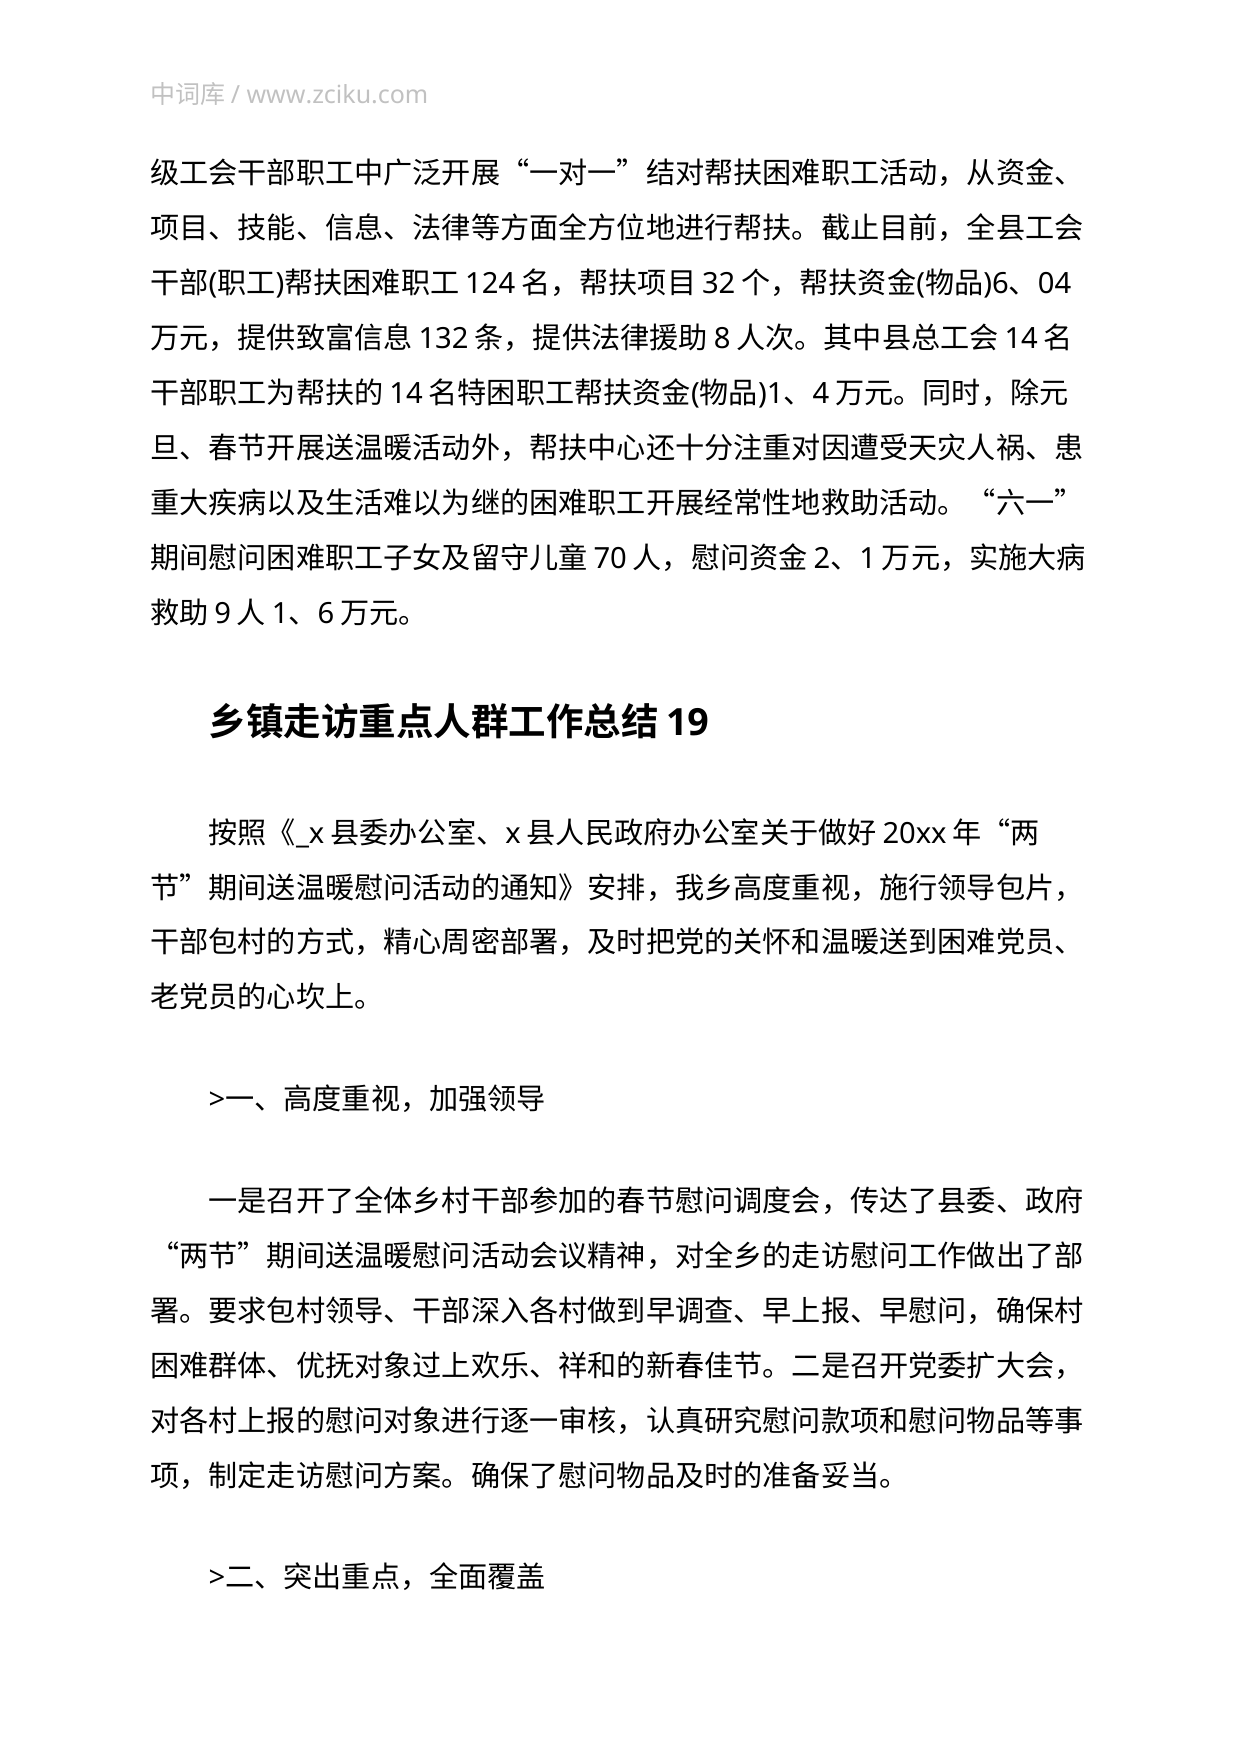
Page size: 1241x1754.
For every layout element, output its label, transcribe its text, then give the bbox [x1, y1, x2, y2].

text >二、突出重点，全面覆盖 [150, 1554, 1090, 1596]
text >一、高度重视，加强领导 [150, 1076, 1090, 1118]
text 一是召开了全体乡村干部参加的春节慰问调度会，传达了县委、政府“两节”期间送温暖慰问活动会议精神，对全乡的走访慰问工作做出了部署。要求包村领导、干部深入各村做到早调查、早上报、早慰问，确保村困难群体、优抚对象过上欢乐、祥和的新春佳节。二是召开党委扩大会，对各村上报的慰问对象进行逐一审核，认真研究慰问款项和慰问物品等事项，制定走访慰问方案。确保了慰问物品及时的准备妥当。 [150, 1178, 1090, 1494]
text 按照《_x县委办公室、x县人民政府办公室关于做好20xx年“两节”期间送温暖慰问活动的通知》安排，我乡高度重视，施行领导包片，干部包村的方式，精心周密部署，及时把党的关怀和温暖送到困难党员、老党员的心坎上。 [150, 809, 1090, 1016]
text 乡镇走访重点人群工作总结19 [150, 692, 1090, 746]
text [150, 150, 1090, 632]
